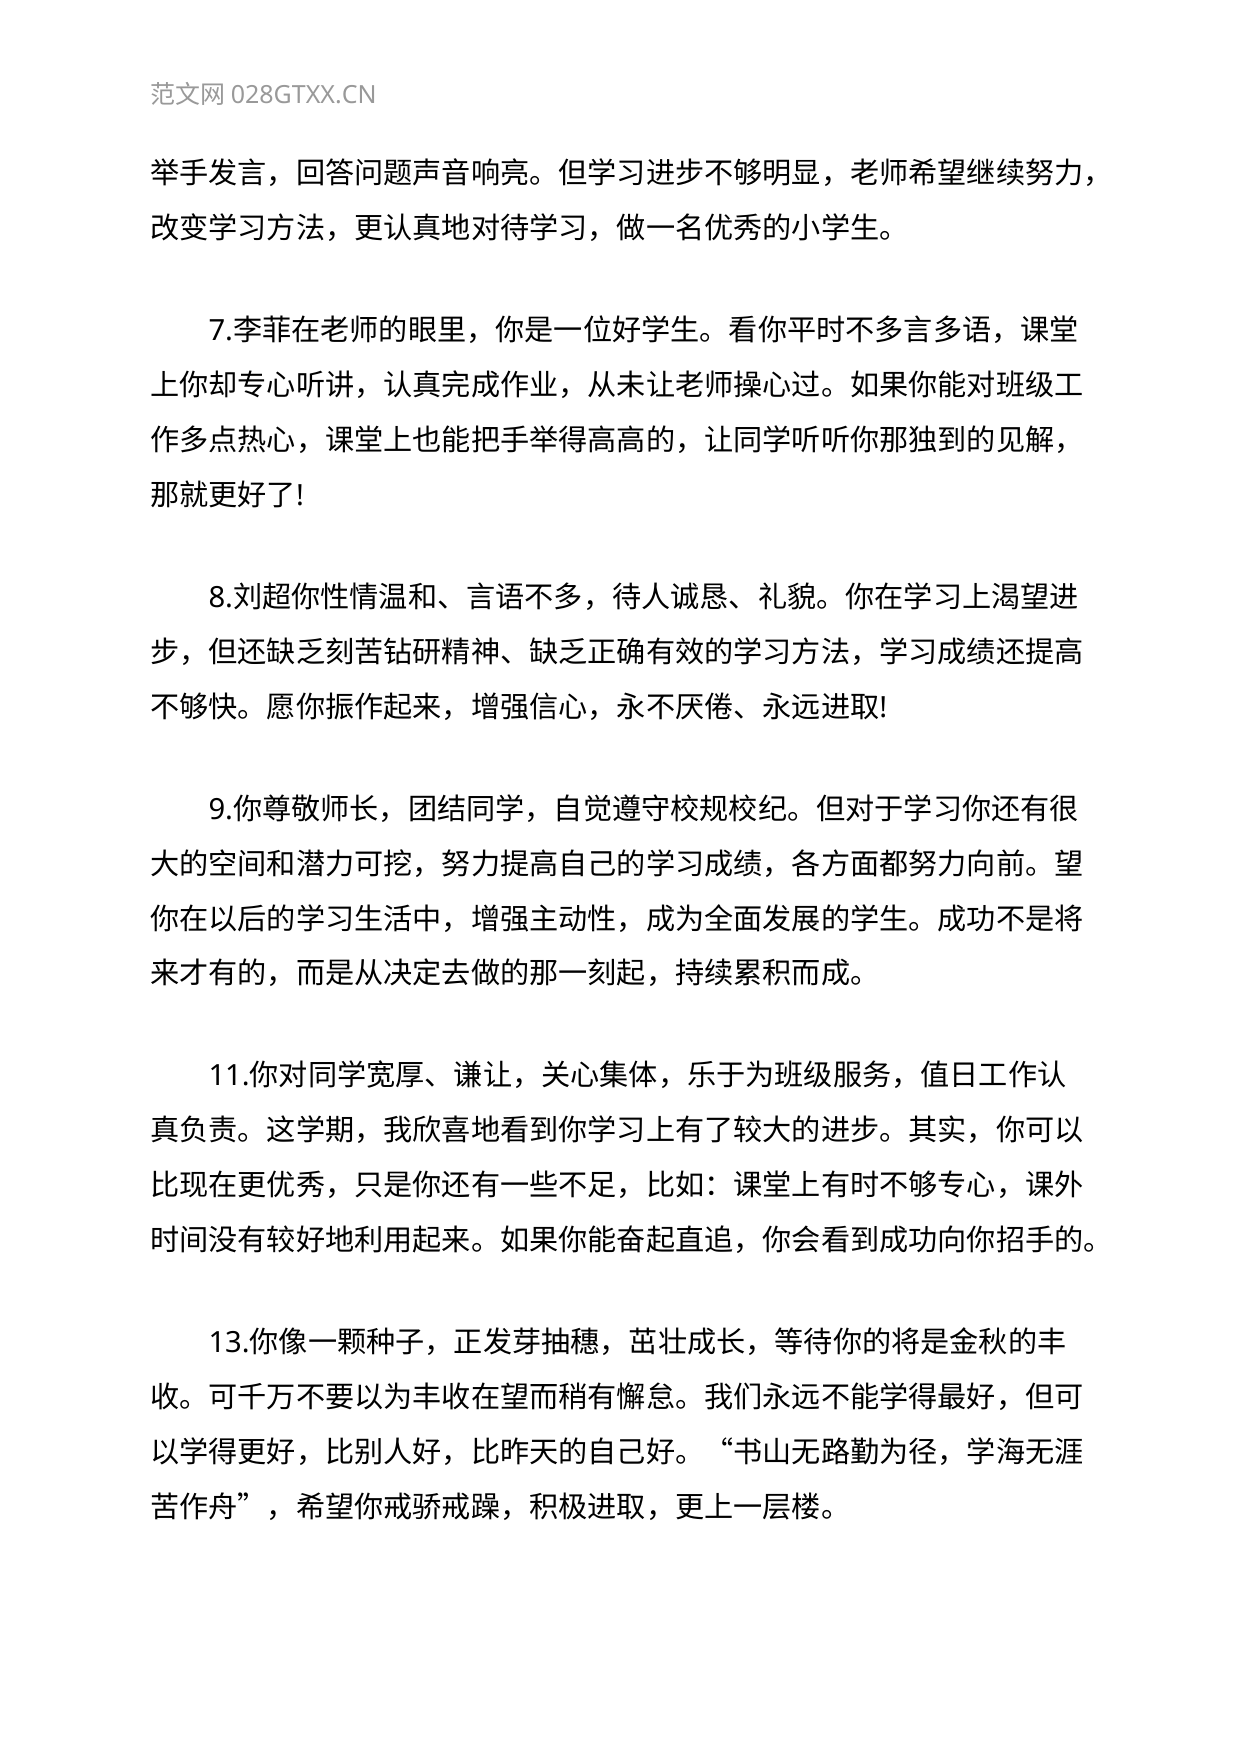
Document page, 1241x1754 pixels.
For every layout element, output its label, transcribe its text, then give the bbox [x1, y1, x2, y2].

text 11.你对同学宽厚、谦让，关心集体，乐于为班级服务，值日工作认真负责。这学期，我欣喜地看到你学习上有了较大的进步。其实，你可以比现在更优秀，只是你还有一些不足，比如：课堂上有时不够专心，课外时间没有较好地利用起来。如果你能奋起直追，你会看到成功向你招手的。 [150, 1052, 1090, 1259]
text 7.李菲在老师的眼里，你是一位好学生。看你平时不多言多语，课堂上你却专心听讲，认真完成作业，从未让老师操心过。如果你能对班级工作多点热心，课堂上也能把手举得高高的，让同学听听你那独到的见解，那就更好了! [150, 307, 1090, 514]
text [150, 150, 1090, 247]
text 9.你尊敬师长，团结同学，自觉遵守校规校纪。但对于学习你还有很大的空间和潜力可挖，努力提高自己的学习成绩，各方面都努力向前。望你在以后的学习生活中，增强主动性，成为全面发展的学生。成功不是将来才有的，而是从决定去做的那一刻起，持续累积而成。 [150, 785, 1090, 992]
text 13.你像一颗种子，正发芽抽穗，茁壮成长，等待你的将是金秋的丰收。可千万不要以为丰收在望而稍有懈怠。我们永远不能学得最好，但可以学得更好，比别人好，比昨天的自己好。“书山无路勤为径，学海无涯苦作舟”，希望你戒骄戒躁，积极进取，更上一层楼。 [150, 1318, 1090, 1526]
text 8.刘超你性情温和、言语不多，待人诚恳、礼貌。你在学习上渴望进步，但还缺乏刻苦钻研精神、缺乏正确有效的学习方法，学习成绩还提高不够快。愿你振作起来，增强信心，永不厌倦、永远进取! [150, 573, 1090, 726]
